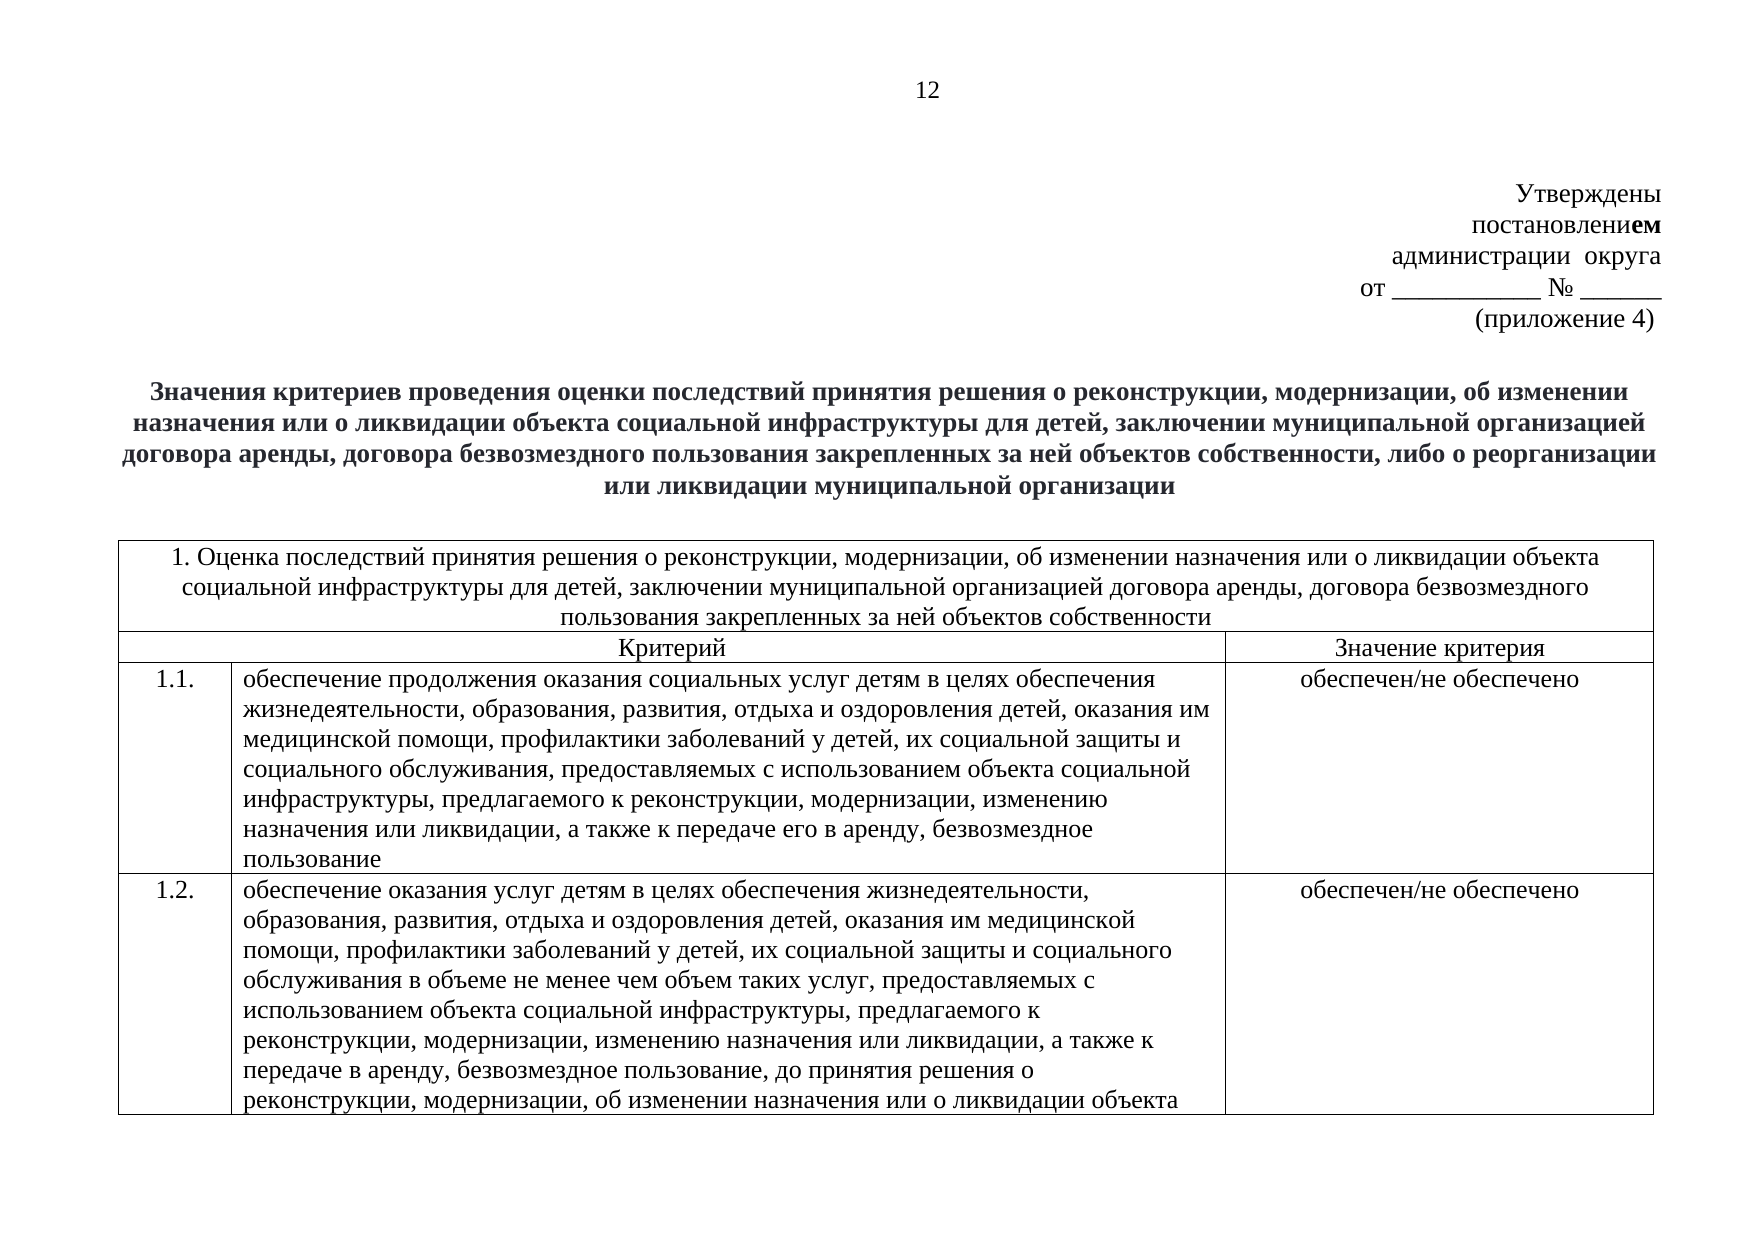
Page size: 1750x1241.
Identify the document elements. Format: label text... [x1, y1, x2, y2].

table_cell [232, 874, 1225, 1114]
table_cell Критерий [119, 632, 1225, 662]
table_cell 1.2. [119, 874, 231, 1114]
text Утверждены постановлением администрации округа от ___________ № ______ [118, 177, 1661, 302]
table_cell Значение критерия [1226, 632, 1653, 662]
table_cell 1.1. [119, 663, 231, 873]
table_header 1. Оценка последствий принятия решения о реконструкции, модернизации, об изменении назначения или о ликвидации объекта социальной инфраструктуры для детей, заключении муниципальной организацией договора аренды, договора безвозмездного пользования закрепленных за ней объектов собственности [119, 541, 1653, 631]
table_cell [1226, 874, 1653, 1114]
text (приложение 4) [118, 302, 1661, 333]
table_cell обеспечен/не обеспечено [1226, 663, 1653, 873]
table_cell обеспечение продолжения оказания социальных услуг детям в целях обеспечения жизнедеятельности, образования, развития, отдыха и оздоровления детей, оказания им медицинской помощи, профилактики заболеваний у детей, их социальной защиты и социального обслуживания, предоставляемых с использованием объекта социальной инфраструктуры, предлагаемого к реконструкции, модернизации, изменению назначения или ликвидации, а также к передаче его в аренду, безвозмездное пользование [232, 663, 1225, 873]
subtitle Значения критериев проведения оценки последствий принятия решения о реконструкции, модернизации, об изменении назначения или о ликвидации объекта социальной инфраструктуры для детей, заключении муниципальной организацией договора аренды, договора безвозмездного пользования закрепленных за ней объектов собственности, либо о реорганизации или ликвидации муниципальной организации [118, 375, 1661, 500]
